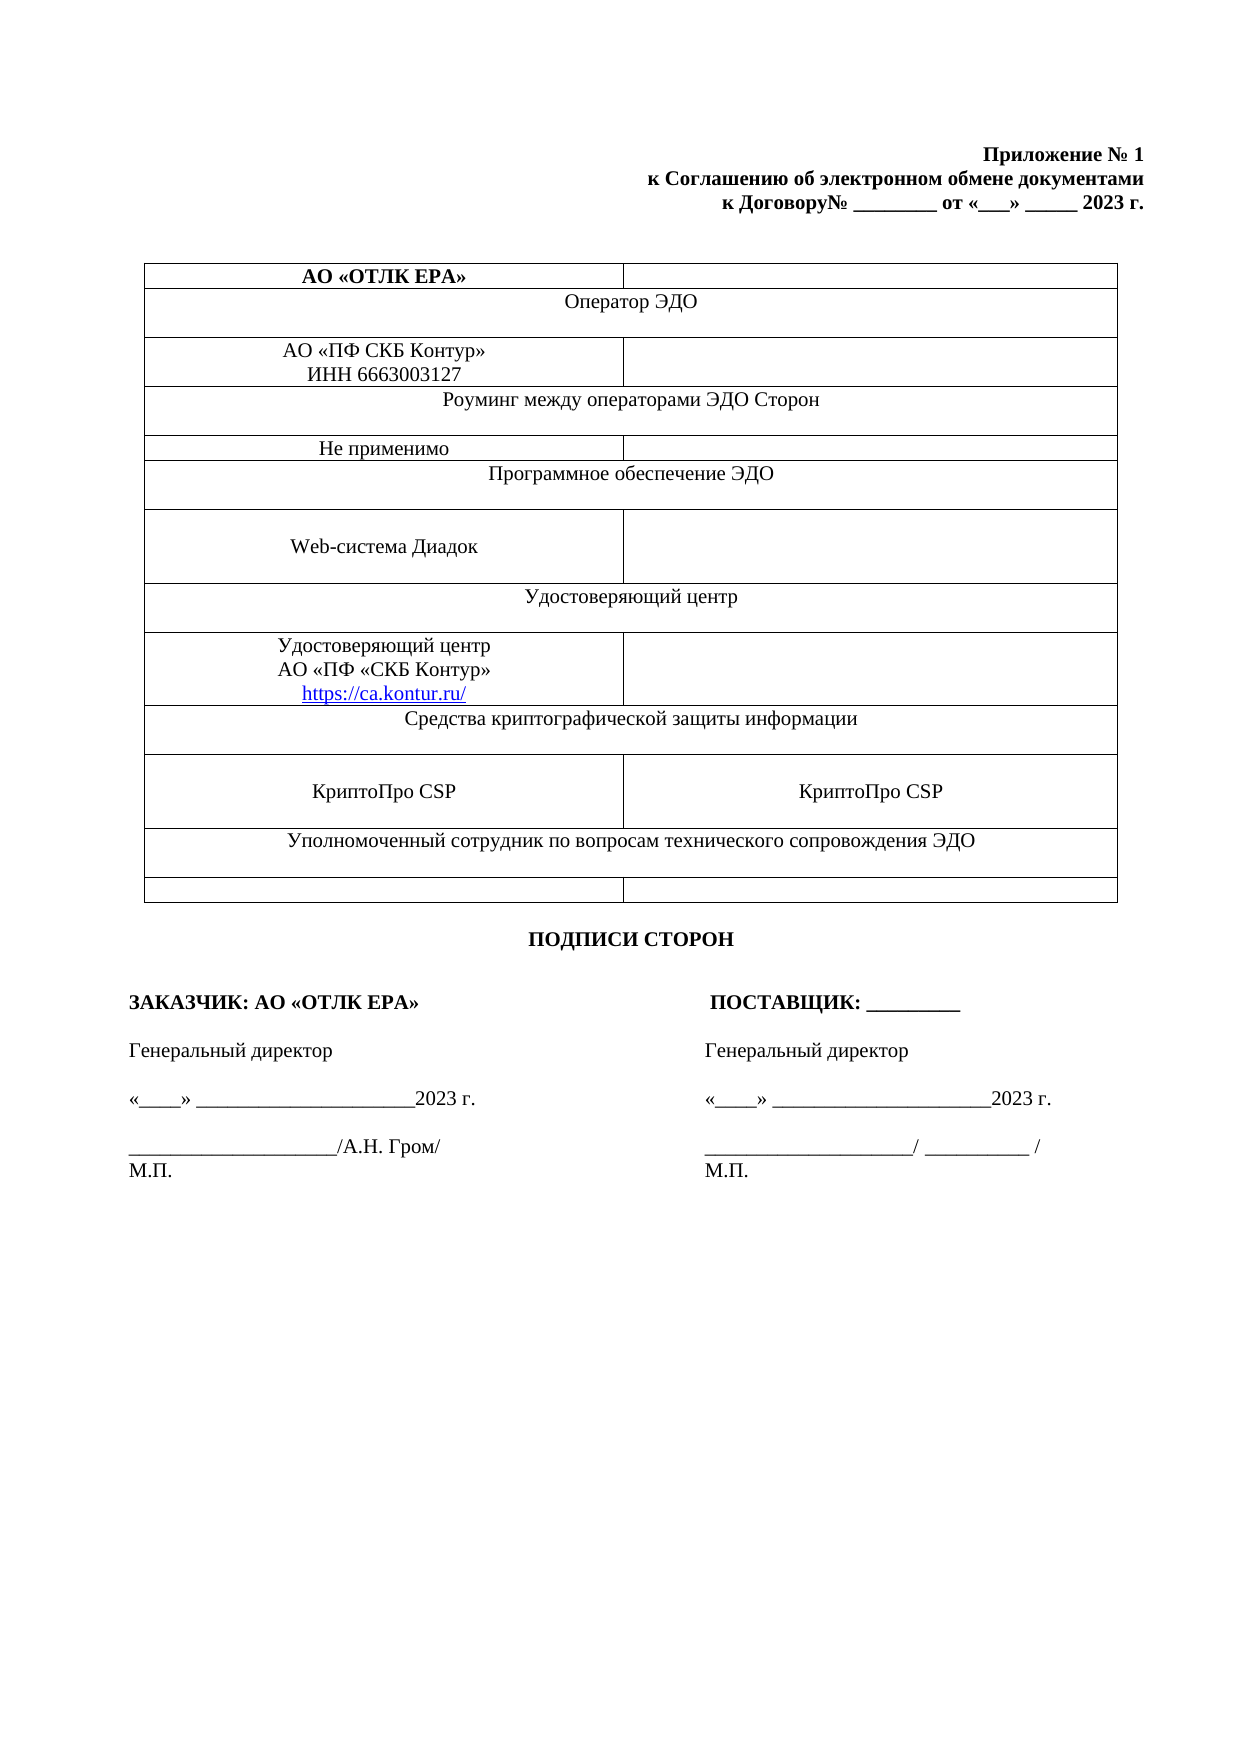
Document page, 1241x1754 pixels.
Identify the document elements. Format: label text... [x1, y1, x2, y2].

table_cell КриптоПро CSP [145, 755, 623, 827]
table_cell [624, 633, 1117, 705]
table_header ЗАКАЗЧИК: АО «ОТЛК ЕРА» Генеральный директор «____» _____________________2023 г. ____________________/А.Н. Гром/ М.П. [118, 980, 694, 1193]
table_cell Средства криптографической защиты информации [145, 706, 1117, 754]
table_cell [624, 338, 1117, 386]
table_cell [145, 878, 623, 902]
text к Договору№ ________ от «___» _____ 2023 г. [118, 190, 1144, 214]
table_cell Web-система Диадок [145, 510, 623, 583]
table_cell Удостоверяющий центр АО «ПФ «СКБ Контур» https://ca.kontur.ru/ [145, 633, 623, 705]
list Приложение № 1 [177, 142, 1144, 166]
table_cell Удостоверяющий центр [145, 584, 1117, 632]
table_cell [624, 510, 1117, 583]
table_cell [624, 878, 1117, 902]
table_cell КриптоПро CSP [624, 755, 1117, 827]
table_cell [624, 436, 1117, 460]
table_cell Программное обеспечение ЭДО [145, 461, 1117, 509]
text ПОДПИСИ СТОРОН [118, 927, 1144, 951]
list к Соглашению об электронном обмене документами [177, 166, 1144, 190]
table_header [624, 264, 1117, 288]
table_cell Не применимо [145, 436, 623, 460]
table_cell Уполномоченный сотрудник по вопросам технического сопровождения ЭДО [145, 829, 1117, 877]
table_cell Роуминг между операторами ЭДО Сторон [145, 387, 1117, 435]
table_header ПОСТАВЩИК: _________ Генеральный директор «____» _____________________2023 г. ____________________/ __________ / М.П. [694, 980, 1164, 1193]
table_header АО «ОТЛК ЕРА» [145, 264, 623, 288]
table_cell Оператор ЭДО [145, 289, 1117, 337]
table_cell АО «ПФ СКБ Контур» ИНН 6663003127 [145, 338, 623, 386]
